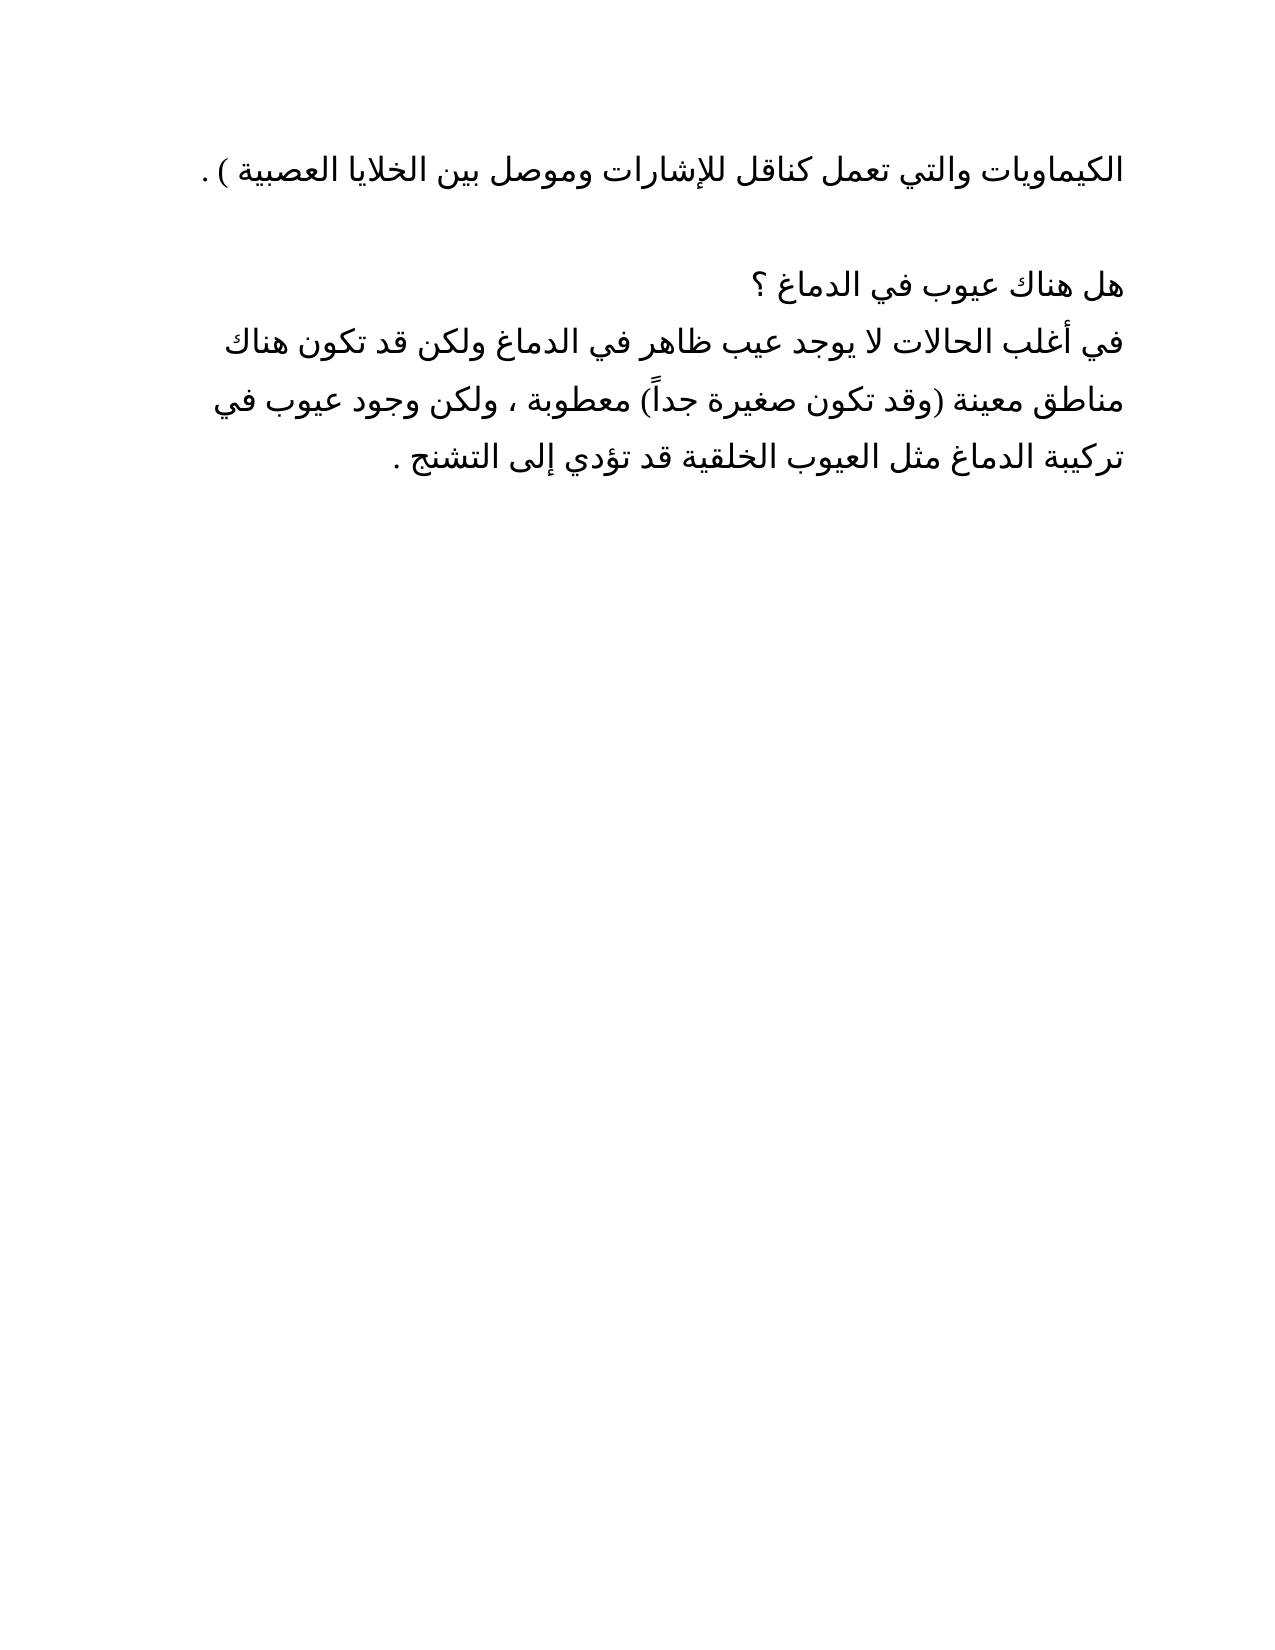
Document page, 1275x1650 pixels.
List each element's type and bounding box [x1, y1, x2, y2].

text [150, 150, 1125, 519]
